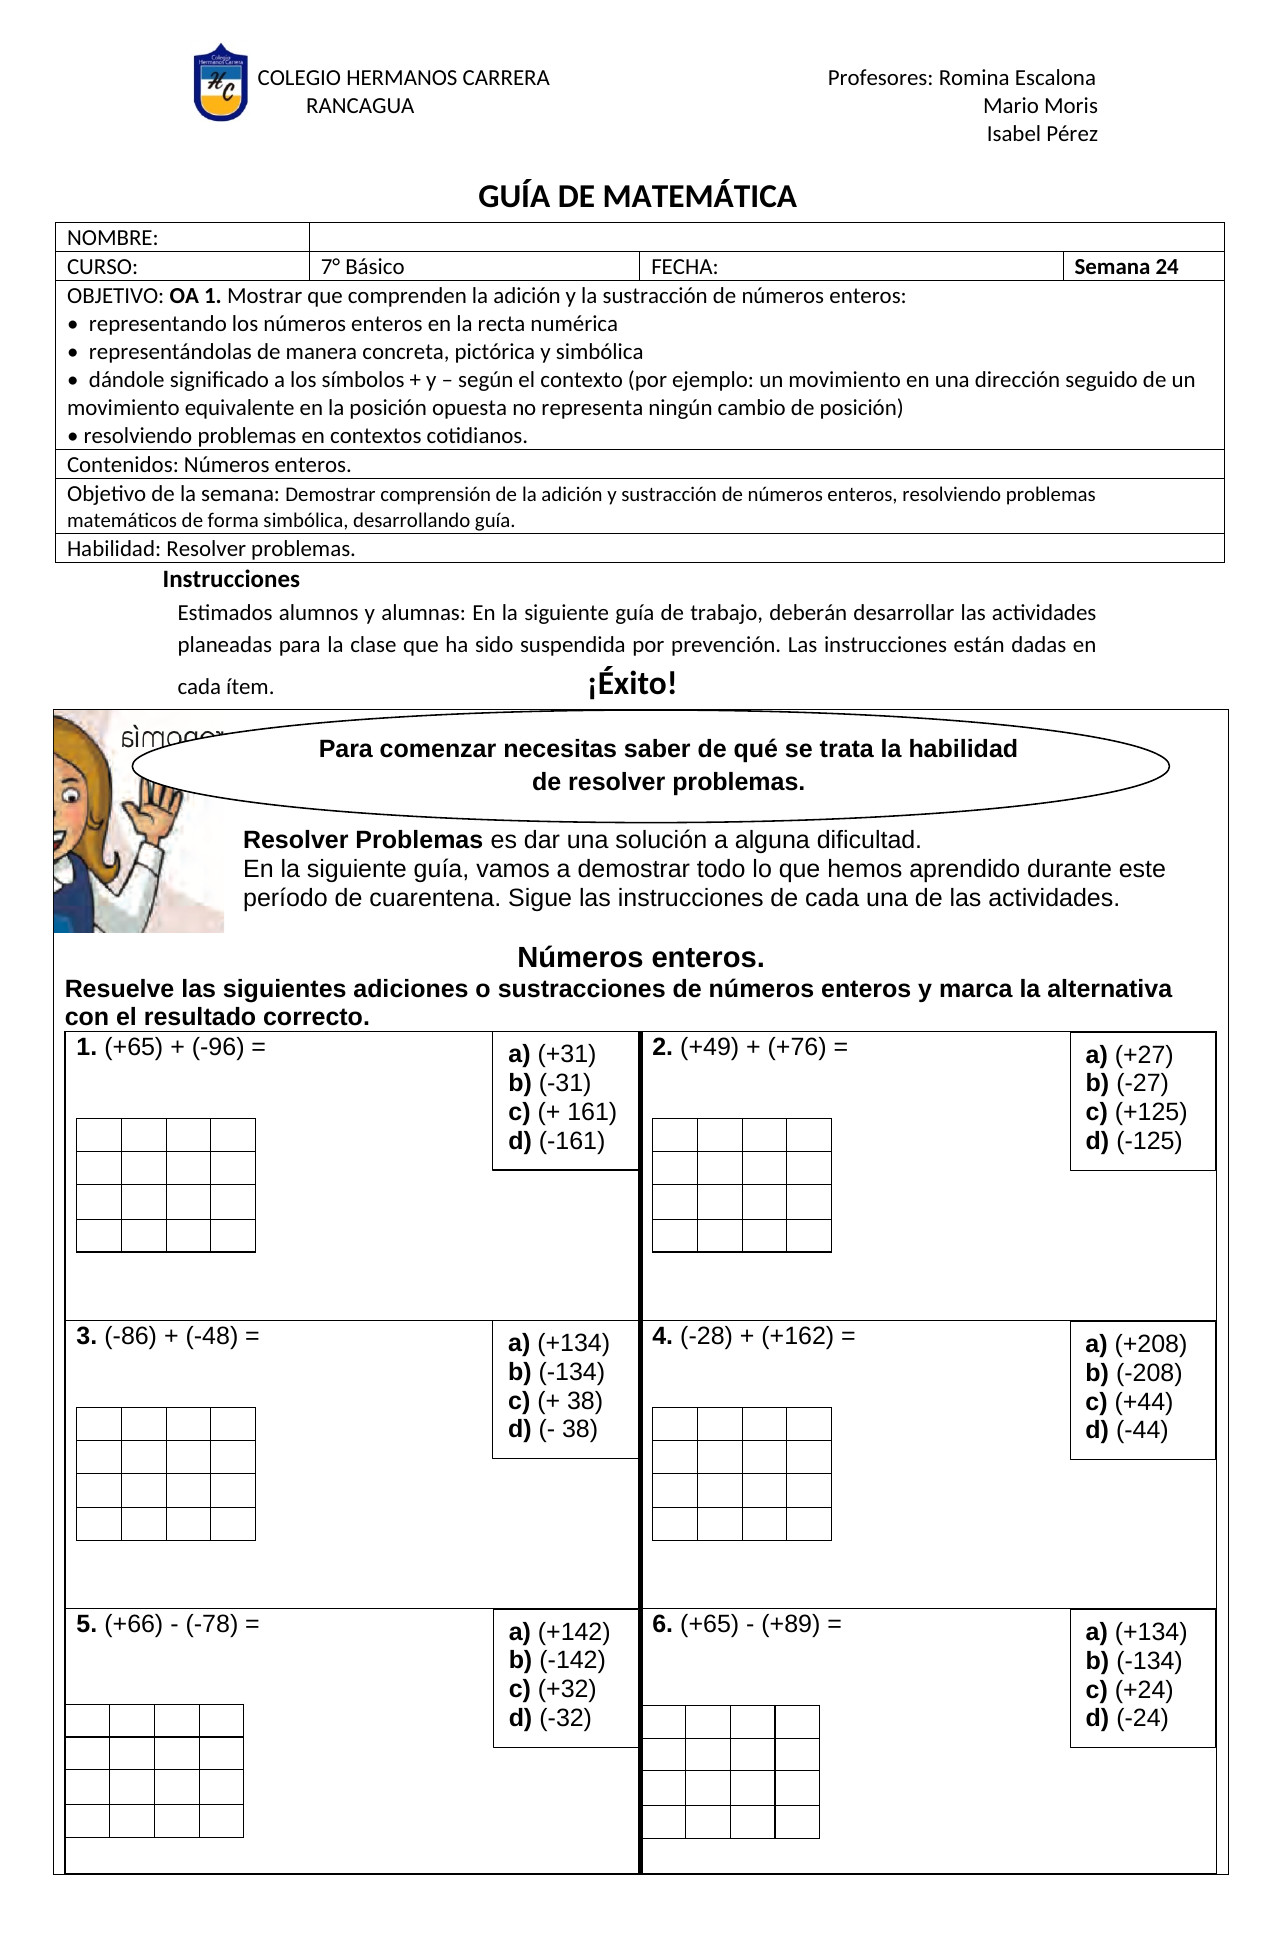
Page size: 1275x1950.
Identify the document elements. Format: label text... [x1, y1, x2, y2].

text Instrucciones [162, 563, 1098, 593]
table_header [310, 223, 1224, 251]
table_cell Contenidos: Números enteros. [56, 450, 1224, 478]
table_cell 7° Básico [310, 252, 639, 280]
table_cell Semana 24 [1064, 252, 1224, 280]
table_cell CURSO: [56, 252, 309, 280]
text Estimados alumnos y alumnas: En la siguiente guía de trabajo, deberán desarrollar las actividades planeadas para la clase que ha sido suspendida por prevención. Las instrucciones están dadas en cada ítem. ¡Éxito! [177, 598, 1098, 703]
text GUÍA DE MATEMÁTICA [177, 175, 1098, 216]
table_header NOMBRE: [56, 223, 309, 251]
table_cell Objetivo de la semana: Demostrar comprensión de la adición y sustracción de números enteros, resolviendo problemas matemáticos de forma simbólica, desarrollando guía. [56, 479, 1224, 533]
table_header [54, 710, 1228, 1874]
table_cell OBJETIVO: OA 1. Mostrar que comprenden la adición y la sustracción de números enteros: • representando los números enteros en la recta numérica • representándolas de manera concreta, pictórica y simbólica • dándole significado a los símbolos + y – según el contexto (por ejemplo: un movimiento en una dirección seguido de un movimiento equivalente en la posición opuesta no representa ningún cambio de posición) • resolviendo problemas en contextos cotidianos. [56, 281, 1224, 449]
table_cell Habilidad: Resolver problemas. [56, 534, 1224, 562]
table_cell FECHA: [640, 252, 1063, 280]
picture [53, 710, 225, 933]
picture [191, 41, 250, 122]
